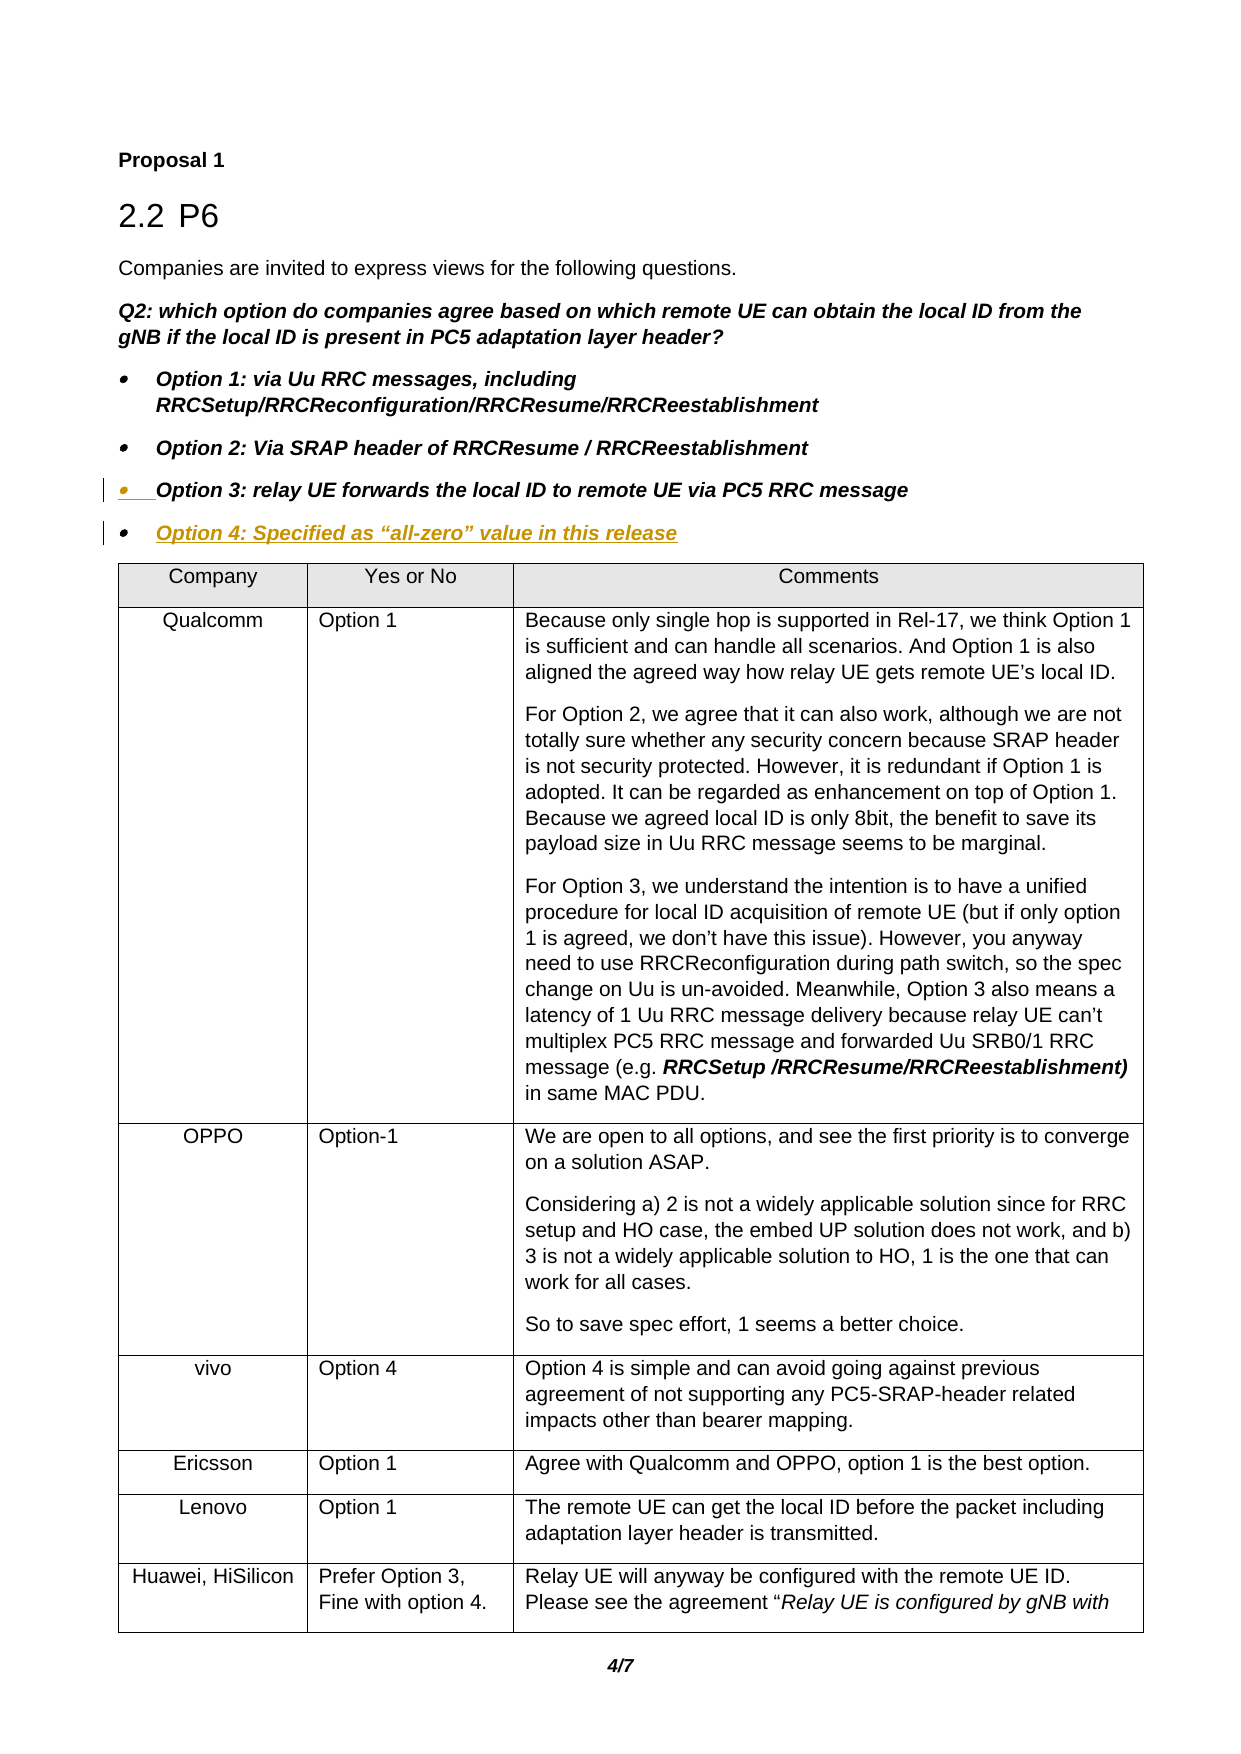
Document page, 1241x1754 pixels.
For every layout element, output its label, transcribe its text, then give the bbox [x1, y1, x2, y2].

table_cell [308, 1564, 513, 1632]
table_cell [514, 1564, 1143, 1632]
list Option 3: relay UE forwards the local ID to remote UE via PC5 RRC message [118, 478, 1122, 502]
table_cell OPPO [119, 1124, 307, 1355]
table_cell The remote UE can get the local ID before the packet including adaptation layer header is transmitted. [514, 1495, 1143, 1563]
list Option 1: via Uu RRC messages, including RRCSetup/RRCReconfiguration/RRCResume/RRCReestablishment [118, 367, 1122, 417]
table_cell Option 1 [308, 608, 513, 1123]
table_cell We are open to all options, and see the first priority is to converge on a solution ASAP. Considering a) 2 is not a widely applicable solution since for RRC setup and HO case, the embed UP solution does not work, and b) 3 is not a widely applicable solution to HO, 1 is the one that can work for all cases. So to save spec effort, 1 seems a better choice. [514, 1124, 1143, 1355]
table_cell Option 4 [308, 1356, 513, 1450]
table_cell Option-1 [308, 1124, 513, 1355]
table_cell Agree with Qualcomm and OPPO, option 1 is the best option. [514, 1451, 1143, 1493]
table_cell Option 1 [308, 1495, 513, 1563]
table_header Comments [514, 564, 1143, 607]
subtitle P6 [118, 196, 1122, 234]
table_cell Because only single hop is supported in Rel-17, we think Option 1 is sufficient and can handle all scenarios. And Option 1 is also aligned the agreed way how relay UE gets remote UE’s local ID. For Option 2, we agree that it can also work, although we are not totally sure whether any security concern because SRAP header is not security protected. However, it is redundant if Option 1 is adopted. It can be regarded as enhancement on top of Option 1. Because we agreed local ID is only 8bit, the benefit to save its payload size in Uu RRC message seems to be marginal. For Option 3, we understand the intention is to have a unified procedure for local ID acquisition of remote UE (but if only option 1 is agreed, we don’t have this issue). However, you anyway need to use RRCReconfiguration during path switch, so the spec change on Uu is un-avoided. Meanwhile, Option 3 also means a latency of 1 Uu RRC message delivery because relay UE can’t multiplex PC5 RRC message and forwarded Uu SRB0/1 RRC message (e.g. RRCSetup /RRCResume/RRCReestablishment) in same MAC PDU. [514, 608, 1143, 1123]
table_cell Qualcomm [119, 608, 307, 1123]
list Option 2: Via SRAP header of RRCResume / RRCReestablishment [118, 436, 1122, 459]
table_cell Ericsson [119, 1451, 307, 1493]
table_header Yes or No [308, 564, 513, 607]
table_cell Option 4 is simple and can avoid going against previous agreement of not supporting any PC5-SRAP-header related impacts other than bearer mapping. [514, 1356, 1143, 1450]
table_cell vivo [119, 1356, 307, 1450]
table_header Company [119, 564, 307, 607]
text Companies are invited to express views for the following questions. [118, 256, 1122, 280]
table_cell Huawei, HiSilicon [119, 1564, 307, 1632]
table_cell Option 1 [308, 1451, 513, 1493]
text Q2: which option do companies agree based on which remote UE can obtain the local ID from the gNB if the local ID is present in PC5 adaptation layer header? [118, 299, 1122, 348]
table_cell Lenovo [119, 1495, 307, 1563]
